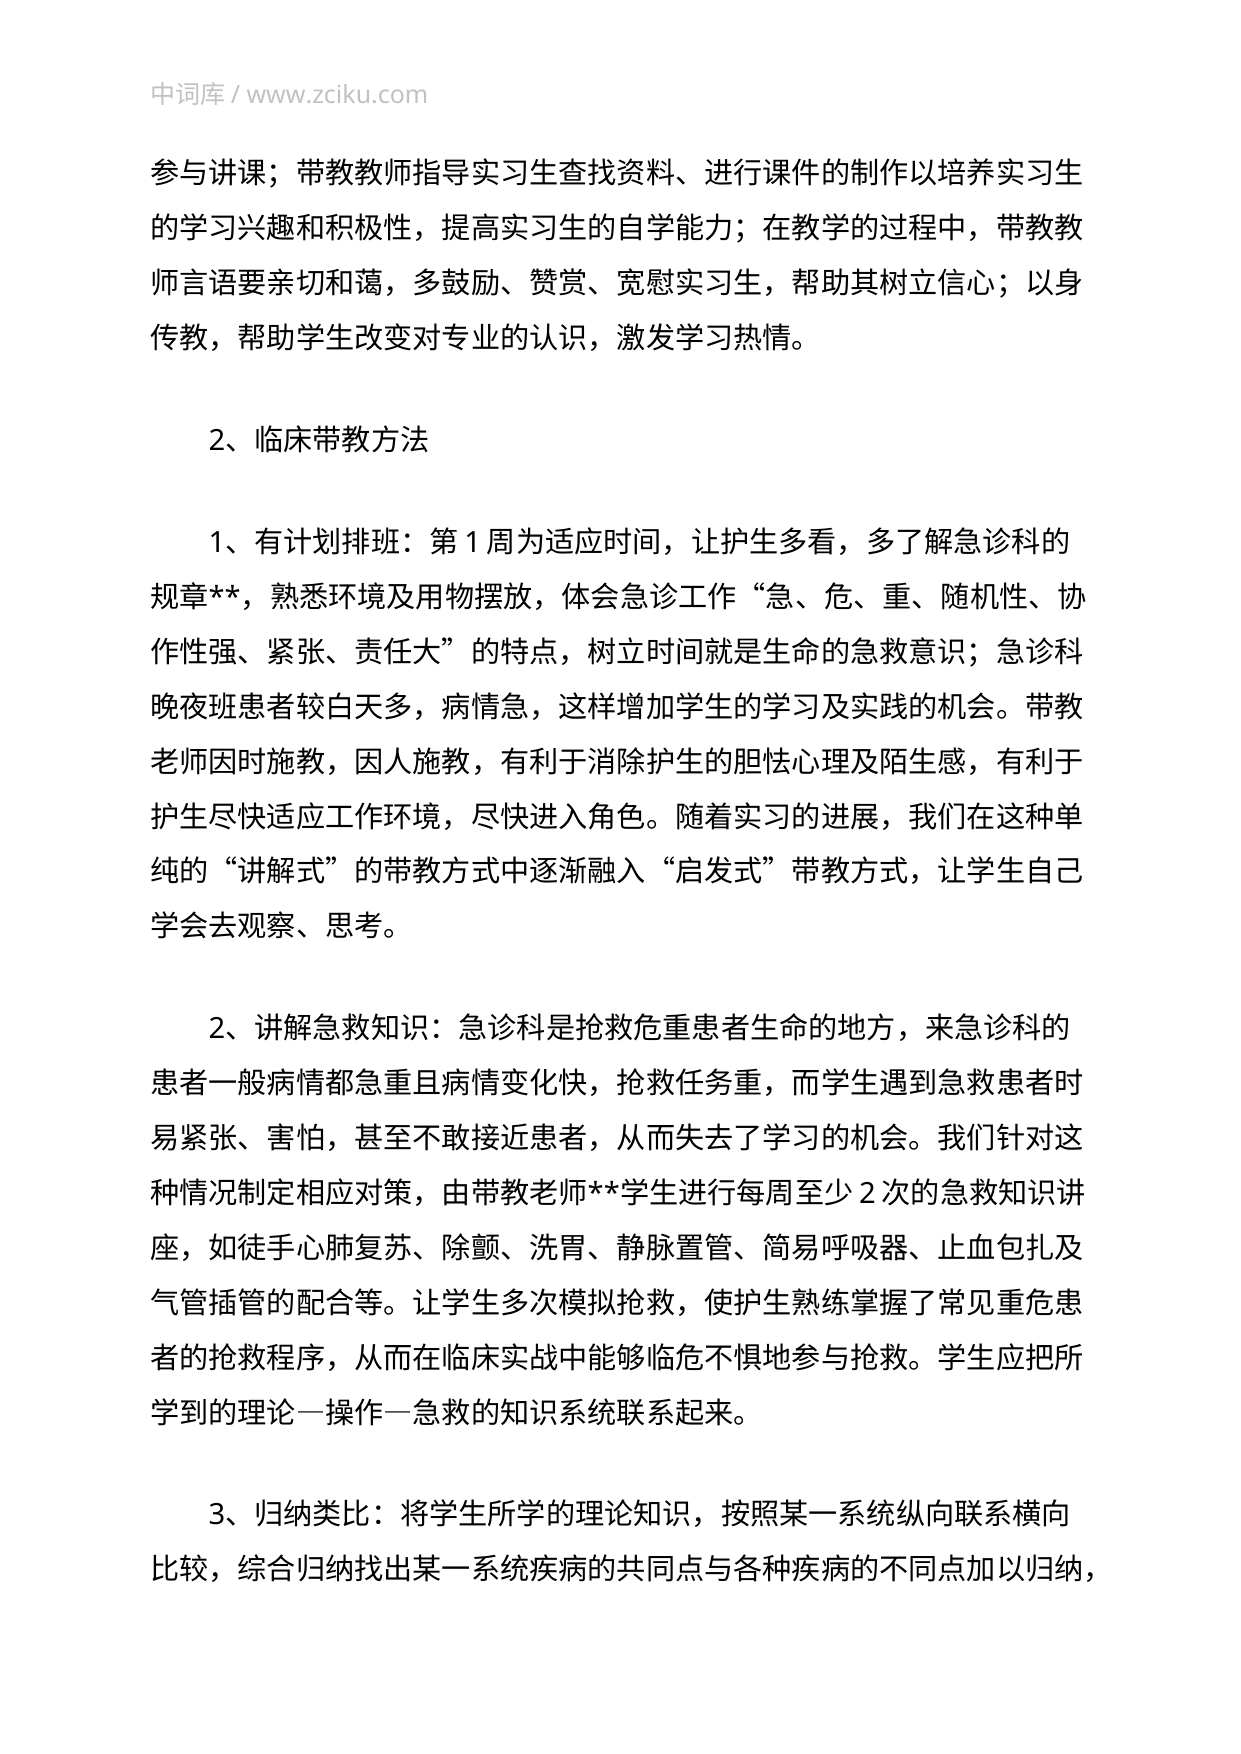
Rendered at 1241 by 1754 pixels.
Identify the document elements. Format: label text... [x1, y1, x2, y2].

text 2、临床带教方法 [150, 416, 1090, 459]
text 1、有计划排班：第1周为适应时间，让护生多看，多了解急诊科的规章**，熟悉环境及用物摆放，体会急诊工作“急、危、重、随机性、协作性强、紧张、责任大”的特点，树立时间就是生命的急救意识；急诊科晚夜班患者较白天多，病情急，这样增加学生的学习及实践的机会。带教老师因时施教，因人施教，有利于消除护生的胆怯心理及陌生感，有利于护生尽快适应工作环境，尽快进入角色。随着实习的进展，我们在这种单纯的“讲解式”的带教方式中逐渐融入“启发式”带教方式，让学生自己学会去观察、思考。 [150, 518, 1090, 945]
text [150, 1491, 1090, 1588]
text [150, 150, 1090, 357]
text 2、讲解急救知识：急诊科是抢救危重患者生命的地方，来急诊科的患者一般病情都急重且病情变化快，抢救任务重，而学生遇到急救患者时易紧张、害怕，甚至不敢接近患者，从而失去了学习的机会。我们针对这种情况制定相应对策，由带教老师**学生进行每周至少2次的急救知识讲座，如徒手心肺复苏、除颤、洗胃、静脉置管、简易呼吸器、止血包扎及气管插管的配合等。让学生多次模拟抢救，使护生熟练掌握了常见重危患者的抢救程序，从而在临床实战中能够临危不惧地参与抢救。学生应把所学到的理论—操作—急救的知识系统联系起来。 [150, 1005, 1090, 1431]
